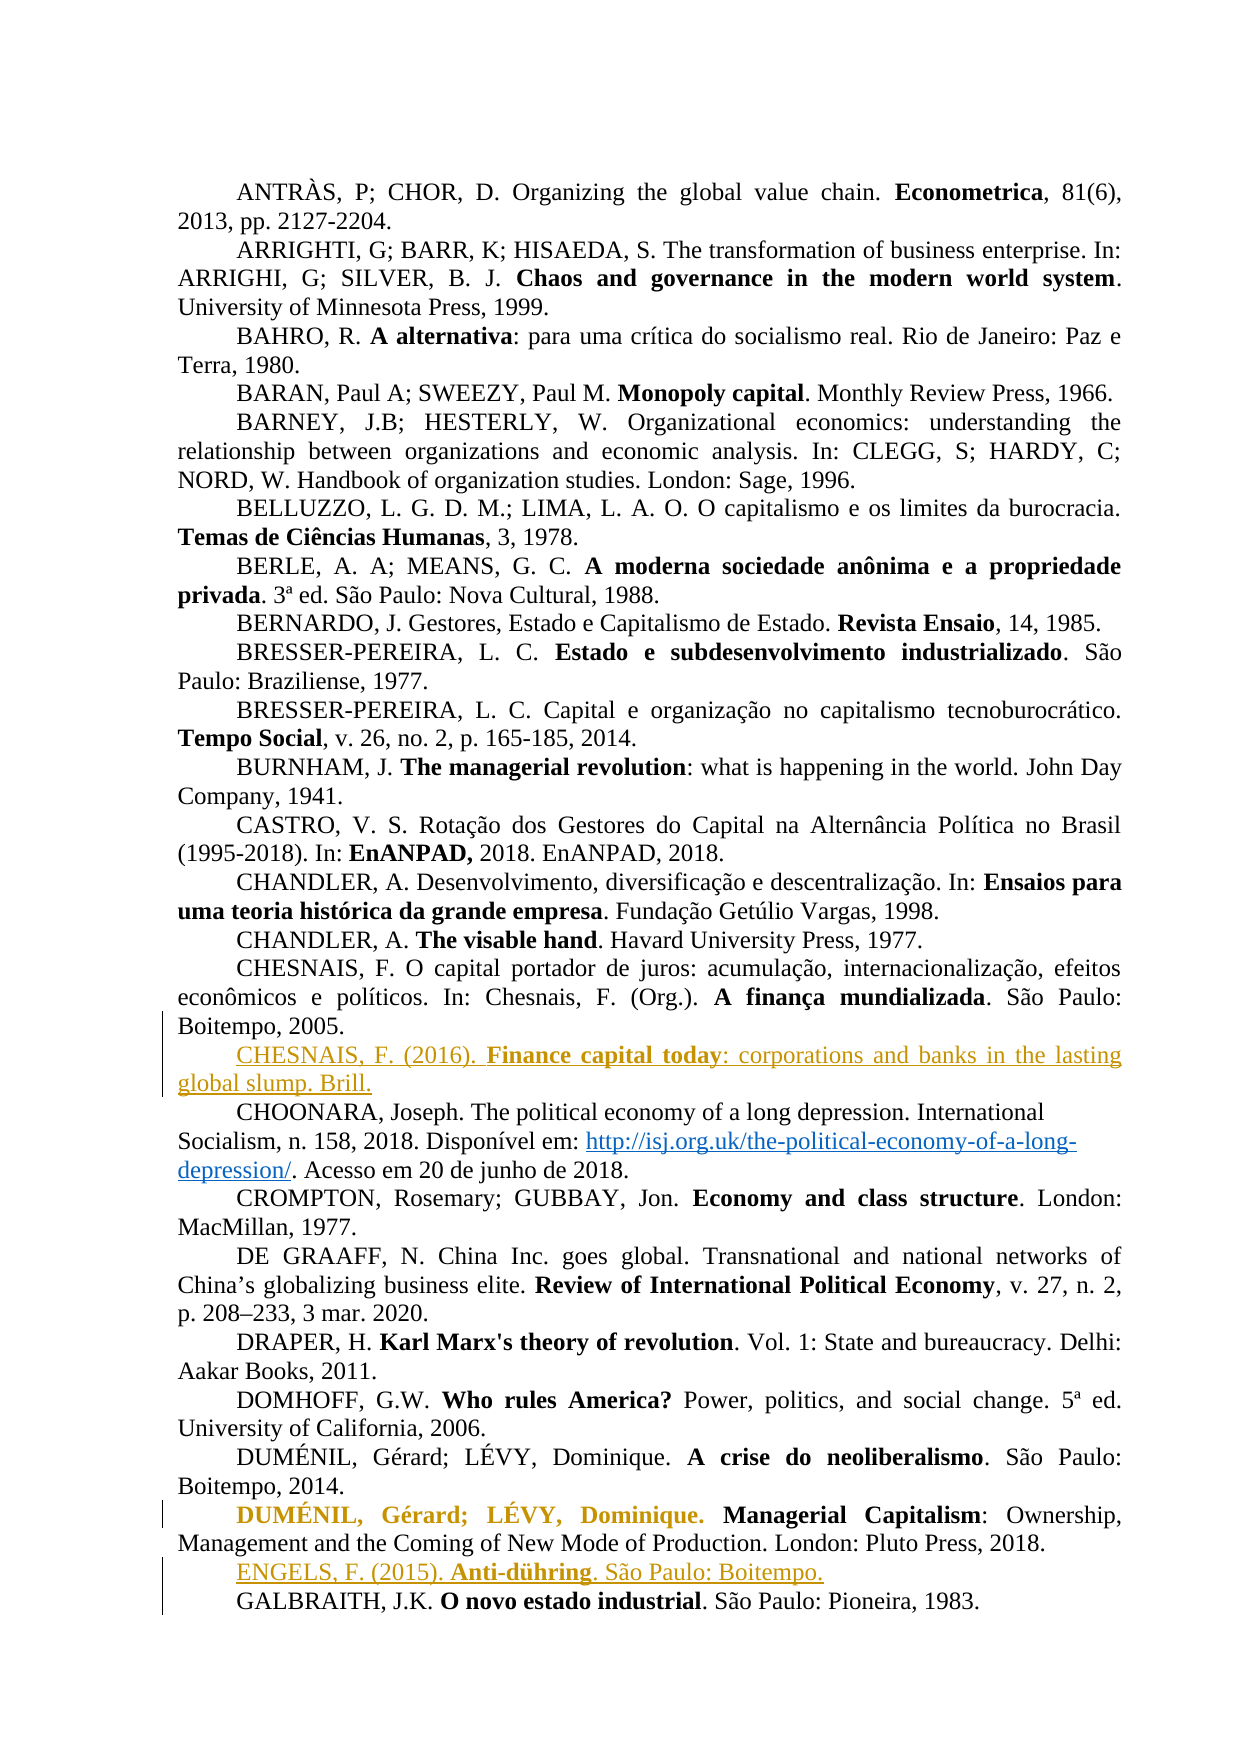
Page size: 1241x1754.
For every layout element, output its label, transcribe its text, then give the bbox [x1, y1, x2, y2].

text DUMÉNIL, Gérard; LÉVY, Dominique. Managerial Capitalism: Ownership, Management and the Coming of New Mode of Production. London: Pluto Press, 2018. [177, 1500, 1122, 1557]
text BRESSER-PEREIRA, L. C. Estado e subdesenvolvimento industrializado. São Paulo: Braziliense, 1977. [177, 637, 1122, 695]
text DOMHOFF, G.W. Who rules America? Power, politics, and social change. 5ª ed. University of California, 2006. [177, 1385, 1122, 1442]
text GALBRAITH, J.K. O novo estado industrial. São Paulo: Pioneira, 1983. [177, 1586, 1122, 1615]
text ANTRÀS, P; CHOR, D. Organizing the global value chain. Econometrica, 81(6), 2013, pp. 2127-2204. [177, 177, 1122, 235]
text BERNARDO, J. Gestores, Estado e Capitalismo de Estado. Revista Ensaio, 14, 1985. [177, 608, 1122, 637]
text CHANDLER, A. Desenvolvimento, diversificação e descentralização. In: Ensaios para uma teoria histórica da grande empresa. Fundação Getúlio Vargas, 1998. [177, 867, 1122, 925]
text BELLUZZO, L. G. D. M.; LIMA, L. A. O. O capitalismo e os limites da burocracia. Temas de Ciências Humanas, 3, 1978. [177, 493, 1122, 551]
text CASTRO, V. S. Rotação dos Gestores do Capital na Alternância Política no Brasil (1995-2018). In: EnANPAD, 2018. EnANPAD, 2018. [177, 810, 1122, 867]
text BRESSER-PEREIRA, L. C. Capital e organização no capitalismo tecnoburocrático. Tempo Social, v. 26, no. 2, p. 165-185, 2014. [177, 695, 1122, 752]
text CROMPTON, Rosemary; GUBBAY, Jon. Economy and class structure. London: MacMillan, 1977. [177, 1183, 1122, 1241]
text BURNHAM, J. The managerial revolution: what is happening in the world. John Day Company, 1941. [177, 752, 1122, 810]
text BARAN, Paul A; SWEEZY, Paul M. Monopoly capital. Monthly Review Press, 1966. [177, 378, 1122, 407]
text BARNEY, J.B; HESTERLY, W. Organizational economics: understanding the relationship between organizations and economic analysis. In: CLEGG, S; HARDY, C; NORD, W. Handbook of organization studies. London: Sage, 1996. [177, 407, 1122, 493]
text DE GRAAFF, N. China Inc. goes global. Transnational and national networks of China’s globalizing business elite. Review of International Political Economy, v. 27, n. 2, p. 208–233, 3 mar. 2020. [177, 1241, 1122, 1327]
text BAHRO, R. A alternativa: para uma crítica do socialismo real. Rio de Janeiro: Paz e Terra, 1980. [177, 321, 1122, 378]
text BERLE, A. A; MEANS, G. C. A moderna sociedade anônima e a propriedade privada. 3ª ed. São Paulo: Nova Cultural, 1988. [177, 551, 1122, 608]
text ARRIGHTI, G; BARR, K; HISAEDA, S. The transformation of business enterprise. In: ARRIGHI, G; SILVER, B. J. Chaos and governance in the modern world system. University of Minnesota Press, 1999. [177, 235, 1122, 321]
text DUMÉNIL, Gérard; LÉVY, Dominique. A crise do neoliberalismo. São Paulo: Boitempo, 2014. [177, 1442, 1122, 1500]
text CHOONARA, Joseph. The political economy of a long depression. International Socialism, n. 158, 2018. Disponível em: http://isj.org.uk/the-political-economy-of-a-long-depression/. Acesso em 20 de junho de 2018. [177, 1097, 1122, 1183]
text CHESNAIS, F. O capital portador de juros: acumulação, internacionalização, efeitos econômicos e políticos. In: Chesnais, F. (Org.). A finança mundializada. São Paulo: Boitempo, 2005. [177, 953, 1122, 1040]
text CHANDLER, A. The visable hand. Havard University Press, 1977. [177, 925, 1122, 953]
text DRAPER, H. Karl Marx's theory of revolution. Vol. 1: State and bureaucracy. Delhi: Aakar Books, 2011. [177, 1327, 1122, 1385]
